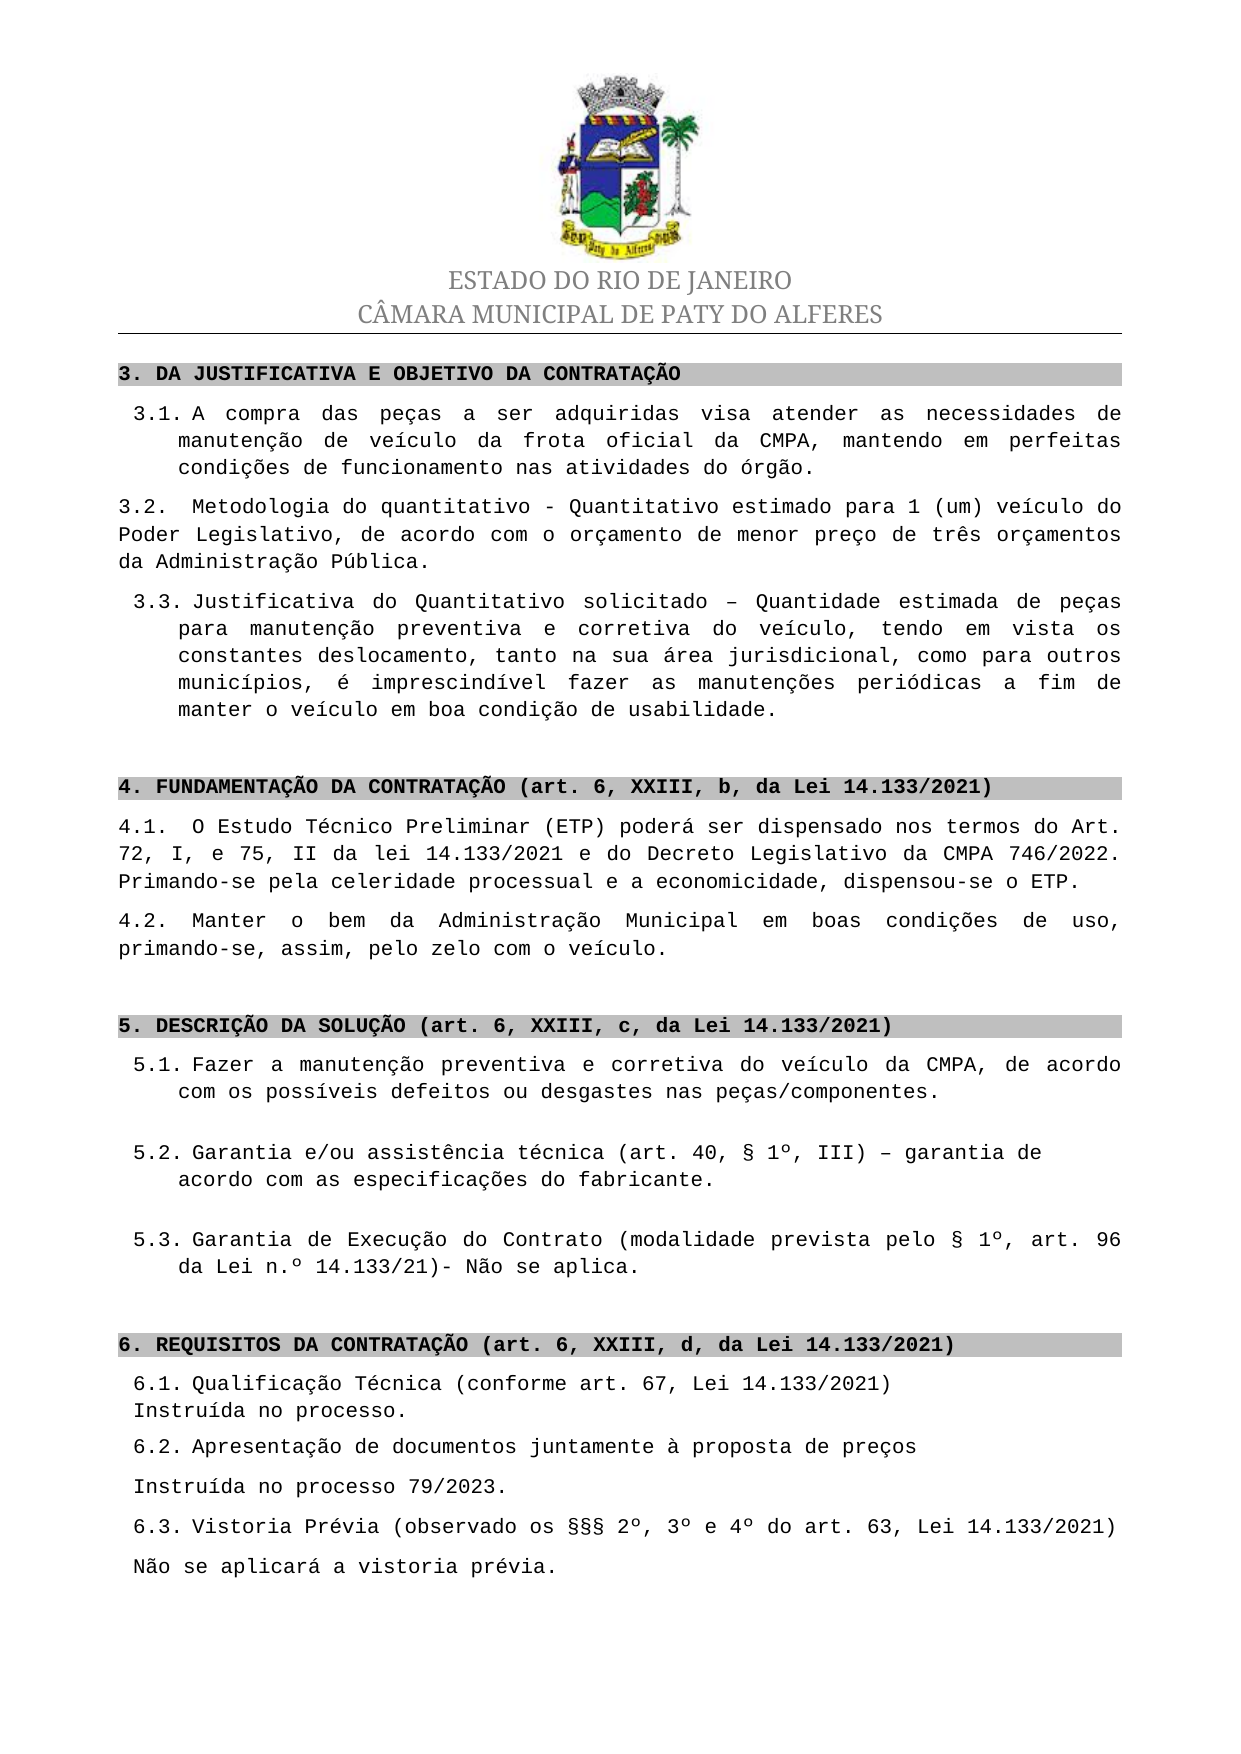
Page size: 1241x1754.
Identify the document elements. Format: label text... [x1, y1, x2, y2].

list Manter o bem da Administração Municipal em boas condições de uso, primando-se, assim, pelo zelo com o veículo. [118, 910, 1122, 961]
list REQUISITOS DA CONTRATAÇÃO (art. 6, XXIII, d, da Lei 14.133/2021) [118, 1333, 1122, 1357]
text Instruída no processo. [133, 1400, 1122, 1424]
list DESCRIÇÃO DA SOLUÇÃO (art. 6, XXIII, c, da Lei 14.133/2021) [118, 1015, 1122, 1038]
picture [497, 73, 743, 263]
list Justificativa do Quantitativo solicitado – Quantidade estimada de peças para manutenção preventiva e corretiva do veículo, tendo em vista os constantes deslocamento, tanto na sua área jurisdicional, como para outros municípios, é imprescindível fazer as manutenções periódicas a fim de manter o veículo em boa condição de usabilidade. [133, 591, 1122, 723]
list Garantia e/ou assistência técnica (art. 40, § 1º, III) – garantia de acordo com as especificações do fabricante. [133, 1142, 1122, 1193]
list Qualificação Técnica (conforme art. 67, Lei 14.133/2021) [133, 1373, 1122, 1397]
list Garantia de Execução do Contrato (modalidade prevista pelo § 1º, art. 96 da Lei n.º 14.133/21)- Não se aplica. [133, 1229, 1122, 1280]
list Apresentação de documentos juntamente à proposta de preços [133, 1437, 1122, 1460]
list Fazer a manutenção preventiva e corretiva do veículo da CMPA, de acordo com os possíveis defeitos ou desgastes nas peças/componentes. [133, 1054, 1122, 1105]
list O Estudo Técnico Preliminar (ETP) poderá ser dispensado nos termos do Art. 72, I, e 75, II da lei 14.133/2021 e do Decreto Legislativo da CMPA 746/2022. Primando-se pela celeridade processual e a economicidade, dispensou-se o ETP. [118, 816, 1122, 894]
text Instruída no processo 79/2023. [133, 1476, 1122, 1500]
text Não se aplicará a vistoria prévia. [133, 1556, 1122, 1579]
list A compra das peças a ser adquiridas visa atender as necessidades de manutenção de veículo da frota oficial da CMPA, mantendo em perfeitas condições de funcionamento nas atividades do órgão. [133, 402, 1122, 481]
list DA JUSTIFICATIVA E OBJETIVO DA CONTRATAÇÃO [118, 363, 1122, 386]
list Vistoria Prévia (observado os §§§ 2º, 3º e 4º do art. 63, Lei 14.133/2021) [133, 1516, 1122, 1539]
list Metodologia do quantitativo - Quantitativo estimado para 1 (um) veículo do Poder Legislativo, de acordo com o orçamento de menor preço de três orçamentos da Administração Pública. [118, 497, 1122, 574]
list FUNDAMENTAÇÃO DA CONTRATAÇÃO (art. 6, XXIII, b, da Lei 14.133/2021) [118, 777, 1122, 800]
